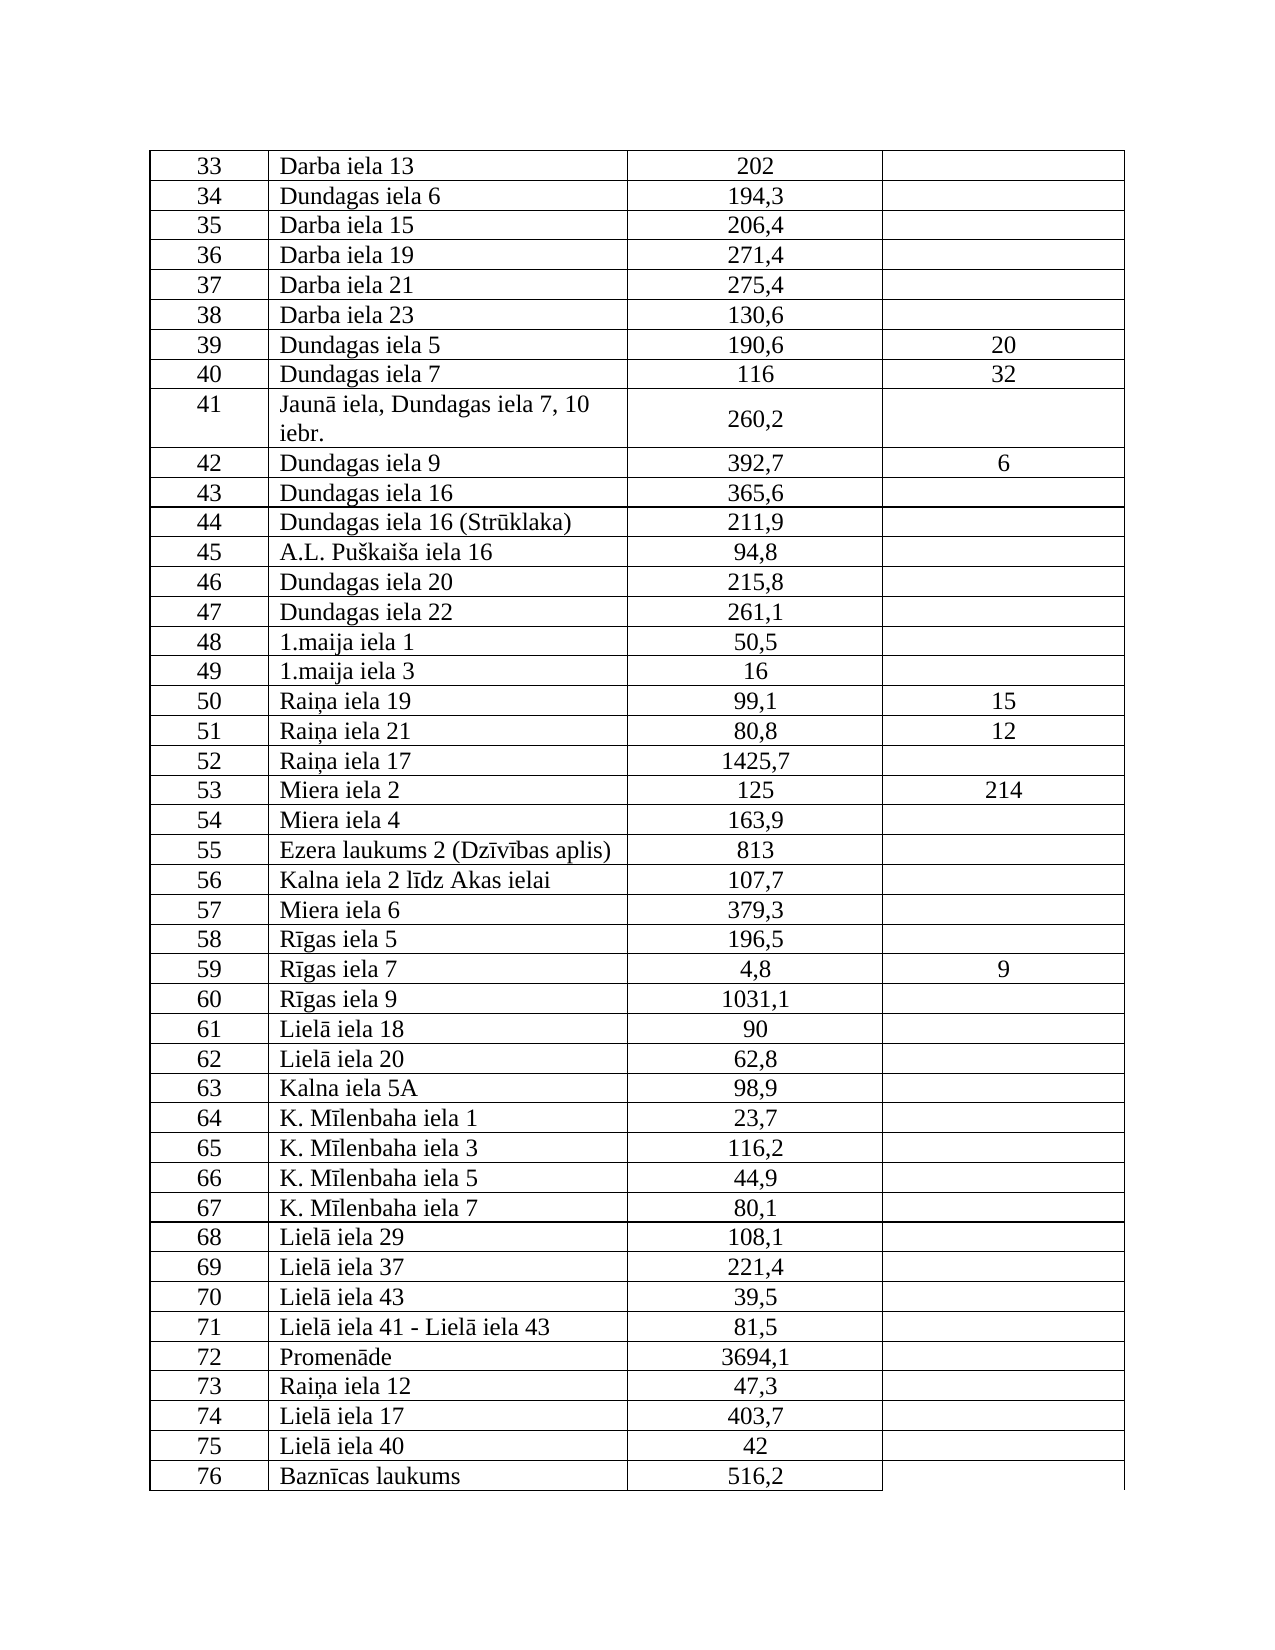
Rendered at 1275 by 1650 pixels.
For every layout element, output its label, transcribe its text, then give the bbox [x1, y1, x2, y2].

table_cell 60 [151, 984, 268, 1013]
table_cell 261,1 [628, 597, 882, 626]
table_cell 70 [151, 1282, 268, 1311]
table_cell Rīgas iela 5 [269, 925, 627, 953]
table_cell [883, 300, 1124, 329]
table_cell 33 [151, 151, 268, 180]
table_cell 16 [628, 656, 882, 685]
table_cell 4,8 [628, 954, 882, 983]
table_cell [883, 181, 1124, 209]
table_cell [883, 1401, 1124, 1430]
table_cell 58 [151, 925, 268, 953]
table_cell 40 [151, 360, 268, 388]
table_cell [883, 925, 1124, 953]
table_cell Dundagas iela 7 [269, 360, 627, 388]
table_cell [883, 1133, 1124, 1162]
table_cell Promenāde [269, 1342, 627, 1370]
table_cell 56 [151, 865, 268, 894]
table_cell Raiņa iela 12 [269, 1371, 627, 1400]
table_cell Dundagas iela 9 [269, 448, 627, 477]
table_cell 163,9 [628, 805, 882, 834]
table_cell 1.maija iela 1 [269, 627, 627, 655]
table_cell Darba iela 23 [269, 300, 627, 329]
table_cell Rīgas iela 7 [269, 954, 627, 983]
table_cell 194,3 [628, 181, 882, 209]
table_cell Dundagas iela 6 [269, 181, 627, 209]
table_cell [883, 1103, 1124, 1132]
table_cell 44,9 [628, 1163, 882, 1192]
table_cell 59 [151, 954, 268, 983]
table_cell Lielā iela 40 [269, 1431, 627, 1460]
table_cell 65 [151, 1133, 268, 1162]
table_cell 47 [151, 597, 268, 626]
table_cell Jaunā iela, Dundagas iela 7, 10 iebr. [269, 389, 627, 447]
table_cell 271,4 [628, 240, 882, 269]
table_cell [883, 1163, 1124, 1192]
table_cell K. Mīlenbaha iela 1 [269, 1103, 627, 1132]
table_cell Lielā iela 41 - Lielā iela 43 [269, 1312, 627, 1341]
table_cell 94,8 [628, 537, 882, 566]
table_cell 44 [151, 508, 268, 536]
table_cell 116 [628, 360, 882, 388]
table_cell [883, 240, 1124, 269]
table_cell K. Mīlenbaha iela 7 [269, 1193, 627, 1221]
table_cell Ezera laukums 2 (Dzīvības aplis) [269, 835, 627, 864]
table_cell Miera iela 6 [269, 895, 627, 923]
table_cell 37 [151, 270, 268, 299]
table_cell 73 [151, 1371, 268, 1400]
table_cell 71 [151, 1312, 268, 1341]
table_cell Lielā iela 43 [269, 1282, 627, 1311]
table_cell 80,8 [628, 716, 882, 745]
table_cell 3694,1 [628, 1342, 882, 1370]
table_cell 211,9 [628, 508, 882, 536]
table_cell 392,7 [628, 448, 882, 477]
table_cell [883, 895, 1124, 923]
table_cell [883, 1282, 1124, 1311]
table_cell K. Mīlenbaha iela 5 [269, 1163, 627, 1192]
table_cell [883, 270, 1124, 299]
table_cell 379,3 [628, 895, 882, 923]
table_cell 125 [628, 776, 882, 804]
table_cell [883, 1223, 1124, 1251]
table_cell 1.maija iela 3 [269, 656, 627, 685]
table_cell 99,1 [628, 686, 882, 715]
table_cell 43 [151, 478, 268, 506]
table_cell [883, 1014, 1124, 1043]
table_cell [883, 389, 1124, 447]
table_cell K. Mīlenbaha iela 3 [269, 1133, 627, 1162]
table_cell 47,3 [628, 1371, 882, 1400]
table_cell 107,7 [628, 865, 882, 894]
table_cell 54 [151, 805, 268, 834]
table_cell 190,6 [628, 330, 882, 358]
table_cell 64 [151, 1103, 268, 1132]
table_cell Darba iela 21 [269, 270, 627, 299]
table_cell 15 [883, 686, 1124, 715]
table_cell 215,8 [628, 567, 882, 596]
table_cell 39,5 [628, 1282, 882, 1311]
table_cell 81,5 [628, 1312, 882, 1341]
table_cell 62 [151, 1044, 268, 1072]
table_cell 67 [151, 1193, 268, 1221]
table_cell 196,5 [628, 925, 882, 953]
table_cell 365,6 [628, 478, 882, 506]
table_cell 6 [883, 448, 1124, 477]
table_cell 202 [628, 151, 882, 180]
table_cell [883, 1193, 1124, 1221]
table_cell Dundagas iela 16 (Strūklaka) [269, 508, 627, 536]
table_cell 35 [151, 211, 268, 239]
table_cell 75 [151, 1431, 268, 1460]
table_cell 45 [151, 537, 268, 566]
table_cell Lielā iela 37 [269, 1252, 627, 1281]
table_cell 50 [151, 686, 268, 715]
table_cell Kalna iela 5A [269, 1074, 627, 1102]
table_cell [883, 1074, 1124, 1102]
table_cell Miera iela 4 [269, 805, 627, 834]
table_cell Kalna iela 2 līdz Akas ielai [269, 865, 627, 894]
table_cell 46 [151, 567, 268, 596]
table_cell [883, 1252, 1124, 1281]
table_cell 48 [151, 627, 268, 655]
table_cell 1425,7 [628, 746, 882, 774]
table_cell Rīgas iela 9 [269, 984, 627, 1013]
table_cell 9 [883, 954, 1124, 983]
table_cell 68 [151, 1223, 268, 1251]
table_cell 38 [151, 300, 268, 329]
table_cell [883, 1371, 1124, 1400]
table_cell [883, 1044, 1124, 1072]
table_cell [883, 478, 1124, 506]
table_cell 23,7 [628, 1103, 882, 1132]
table_cell 74 [151, 1401, 268, 1430]
table_cell 12 [883, 716, 1124, 745]
table_cell 39 [151, 330, 268, 358]
table_cell [883, 805, 1124, 834]
table_cell Baznīcas laukums [269, 1461, 627, 1489]
table_cell 516,2 [628, 1461, 882, 1489]
table_cell [883, 1461, 1124, 1489]
table_cell Lielā iela 29 [269, 1223, 627, 1251]
table_cell 36 [151, 240, 268, 269]
table_cell 51 [151, 716, 268, 745]
table_cell 116,2 [628, 1133, 882, 1162]
table_cell 34 [151, 181, 268, 209]
table_cell 41 [151, 389, 268, 447]
table_cell [883, 835, 1124, 864]
table_cell 90 [628, 1014, 882, 1043]
table_cell 275,4 [628, 270, 882, 299]
table_cell 80,1 [628, 1193, 882, 1221]
table_cell Raiņa iela 21 [269, 716, 627, 745]
table_cell 403,7 [628, 1401, 882, 1430]
table_cell 69 [151, 1252, 268, 1281]
table_cell 813 [628, 835, 882, 864]
table_cell Darba iela 19 [269, 240, 627, 269]
table_cell Dundagas iela 20 [269, 567, 627, 596]
table_cell 63 [151, 1074, 268, 1102]
table_cell [883, 508, 1124, 536]
table_cell 214 [883, 776, 1124, 804]
table_cell 206,4 [628, 211, 882, 239]
table_cell [883, 865, 1124, 894]
table_cell [883, 151, 1124, 180]
table_cell Dundagas iela 5 [269, 330, 627, 358]
table_cell Lielā iela 18 [269, 1014, 627, 1043]
table_cell Raiņa iela 17 [269, 746, 627, 774]
table_cell [883, 1342, 1124, 1370]
table_cell Lielā iela 20 [269, 1044, 627, 1072]
table_cell [883, 597, 1124, 626]
table_cell [883, 627, 1124, 655]
table_cell 49 [151, 656, 268, 685]
table_cell 53 [151, 776, 268, 804]
table_cell 66 [151, 1163, 268, 1192]
table_cell 50,5 [628, 627, 882, 655]
table_cell 1031,1 [628, 984, 882, 1013]
table_cell 260,2 [628, 389, 882, 447]
table_cell 57 [151, 895, 268, 923]
table_cell 72 [151, 1342, 268, 1370]
table_cell [883, 656, 1124, 685]
table_cell 20 [883, 330, 1124, 358]
table_cell Dundagas iela 22 [269, 597, 627, 626]
table_cell 130,6 [628, 300, 882, 329]
table_cell Darba iela 13 [269, 151, 627, 180]
table_cell [883, 567, 1124, 596]
table_cell [883, 1431, 1124, 1460]
table_cell 52 [151, 746, 268, 774]
table_cell Darba iela 15 [269, 211, 627, 239]
table_cell [883, 537, 1124, 566]
table_cell [883, 1312, 1124, 1341]
table_cell 98,9 [628, 1074, 882, 1102]
table_cell 42 [628, 1431, 882, 1460]
table_cell 32 [883, 360, 1124, 388]
table_cell Dundagas iela 16 [269, 478, 627, 506]
table_cell 55 [151, 835, 268, 864]
table_cell 42 [151, 448, 268, 477]
table_cell 76 [151, 1461, 268, 1489]
table_cell Raiņa iela 19 [269, 686, 627, 715]
table_cell 108,1 [628, 1223, 882, 1251]
table_cell Lielā iela 17 [269, 1401, 627, 1430]
table_cell A.L. Puškaiša iela 16 [269, 537, 627, 566]
table_cell [883, 746, 1124, 774]
table_cell Miera iela 2 [269, 776, 627, 804]
table_cell 62,8 [628, 1044, 882, 1072]
table_cell [883, 984, 1124, 1013]
table_cell 221,4 [628, 1252, 882, 1281]
table_cell [883, 211, 1124, 239]
table_cell 61 [151, 1014, 268, 1043]
